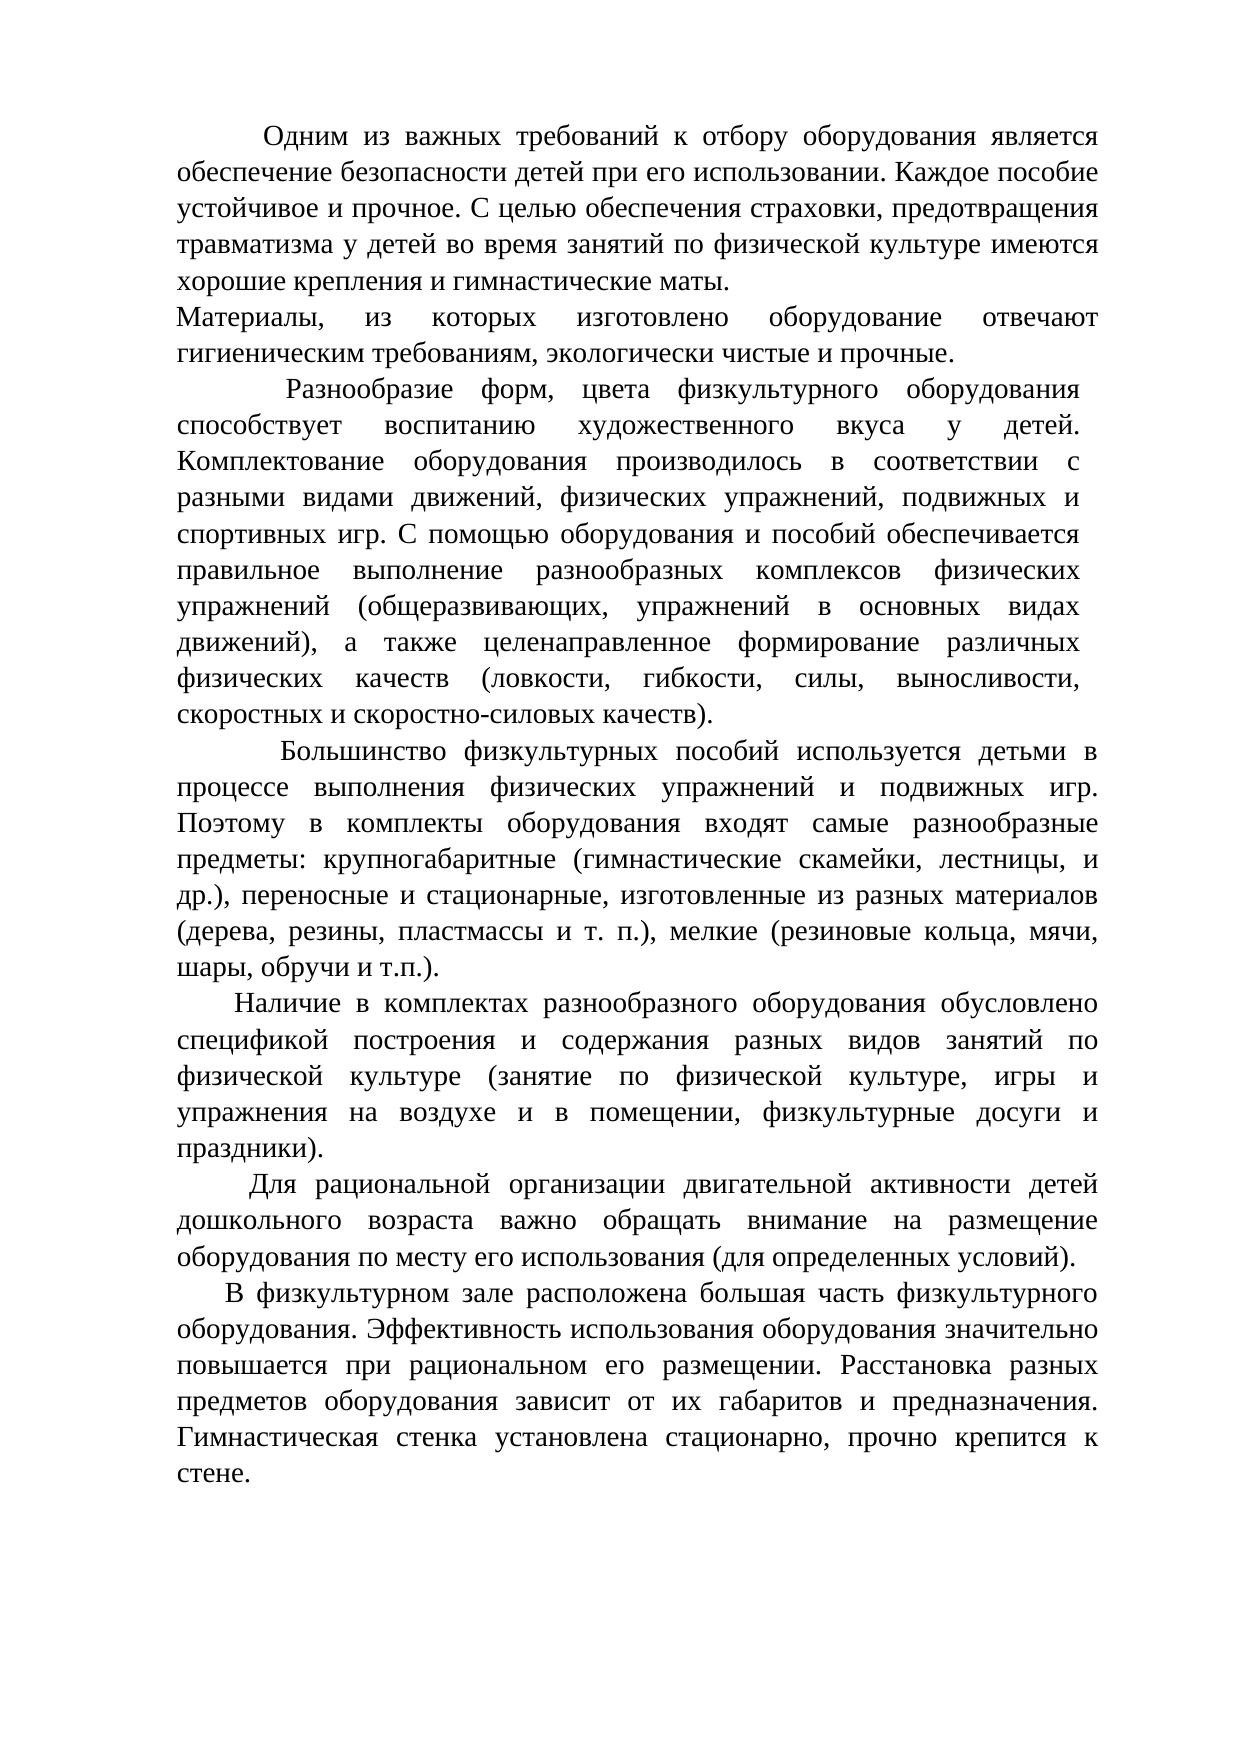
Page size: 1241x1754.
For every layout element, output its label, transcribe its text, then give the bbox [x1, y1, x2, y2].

text Большинство физкультурных пособий используется детьми в процессе выполнения физических упражнений и подвижных игр. Поэтому в комплекты оборудования входят самые разнообразные предметы: крупногабаритные (гимнастические скамейки, лестницы, и др.), переносные и стационарные, изготовленные из разных материалов (дерева, резины, пластмассы и т. п.), мелкие (резиновые кольца, мячи, шары, обручи и т.п.). [176, 733, 1099, 983]
text Для рациональной организации двигательной активности детей дошкольного возраста важно обращать внимание на размещение оборудования по месту его использования (для определенных условий). [176, 1166, 1099, 1272]
text Материалы, из которых изготовлено оборудование отвечают гигиеническим требованиям, экологически чистые и прочные. [176, 299, 1099, 368]
text Одним из важных требований к отбору оборудования является обеспечение безопасности детей при его использовании. Каждое пособие устойчивое и прочное. С целью обеспечения страховки, предотвращения травматизма у детей во время занятий по физической культуре имеются хорошие крепления и гимнастические маты. [176, 118, 1099, 296]
text Разнообразие форм, цвета физкультурного оборудования способствует воспитанию художественного вкуса у детей. Комплектование оборудования производилось в соответствии с разными видами движений, физических упражнений, подвижных и спортивных игр. С помощью оборудования и пособий обеспечивается правильное выполнение разнообразных комплексов физических упражнений (общеразвивающих, упражнений в основных видах движений), а также целенаправленное формирование различных физических качеств (ловкости, гибкости, силы, выносливости, скоростных и скоростно-силовых качеств). [176, 371, 1081, 730]
text В физкультурном зале расположена большая часть физкультурного оборудования. Эффективность использования оборудования значительно повышается при рациональном его размещении. Расстановка разных предметов оборудования зависит от их габаритов и предназначения. Гимнастическая стенка установлена стационарно, прочно крепится к стене. [176, 1275, 1099, 1489]
text Наличие в комплектах разнообразного оборудования обусловлено спецификой построения и содержания разных видов занятий по физической культуре (занятие по физической культуре, игры и упражнения на воздухе и в помещении, физкультурные досуги и праздники). [176, 986, 1099, 1164]
